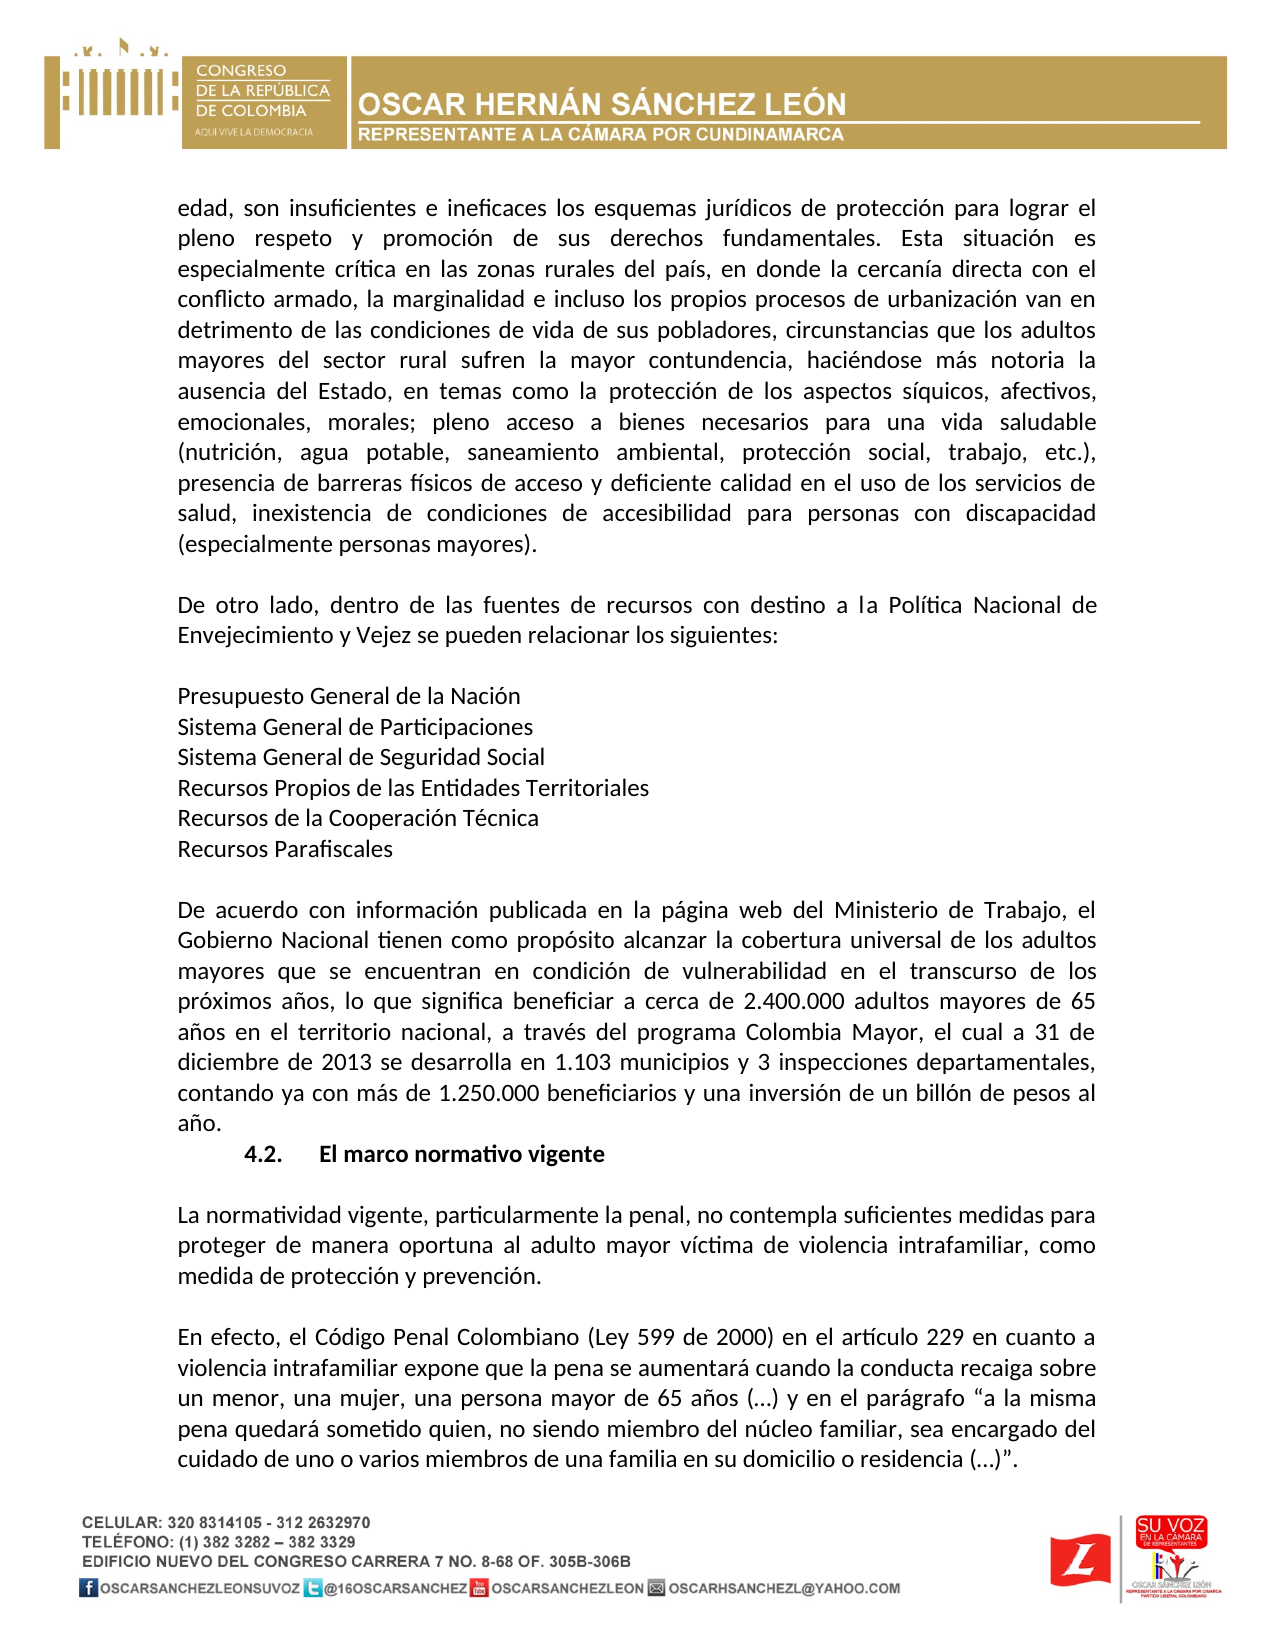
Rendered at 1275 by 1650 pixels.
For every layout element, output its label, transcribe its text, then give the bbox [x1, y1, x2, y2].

text Presupuesto General de la Nación [177, 680, 1098, 711]
text De acuerdo con información publicada en la página web del Ministerio de Trabajo, el Gobierno Nacional tienen como propósito alcanzar la cobertura universal de los adultos mayores que se encuentran en condición de vulnerabilidad en el transcurso de los próximos años, lo que significa beneficiar a cerca de 2.400.000 adultos mayores de 65 años en el territorio nacional, a través del programa Colombia Mayor, el cual a 31 de diciembre de 2013 se desarrolla en 1.103 municipios y 3 inspecciones departamentales, contando ya con más de 1.250.000 beneficiarios y una inversión de un billón de pesos al año. [177, 894, 1098, 1138]
picture [44, 29, 1228, 160]
picture [44, 1507, 1228, 1608]
text De otro lado, dentro de las fuentes de recursos con destino a la Política Nacional de Envejecimiento y Vejez se pueden relacionar los siguientes: [177, 589, 1098, 650]
text Sistema General de Seguridad Social [177, 741, 1098, 772]
text Recursos Propios de las Entidades Territoriales [177, 772, 1098, 802]
text Recursos Parafiscales [177, 833, 1098, 863]
text Recursos de la Cooperación Técnica [177, 802, 1098, 833]
text Sistema General de Participaciones [177, 711, 1098, 741]
list El marco normativo vigente [244, 1138, 1098, 1169]
text La normatividad vigente, particularmente la penal, no contempla suficientes medidas para proteger de manera oportuna al adulto mayor víctima de violencia intrafamiliar, como medida de protección y prevención. [177, 1199, 1098, 1291]
text En efecto, el Código Penal Colombiano (Ley 599 de 2000) en el artículo 229 en cuanto a violencia intrafamiliar expone que la pena se aumentará cuando la conducta recaiga sobre un menor, una mujer, una persona mayor de 65 años (…) y en el parágrafo “a la misma pena quedará sometido quien, no siendo miembro del núcleo familiar, sea encargado del cuidado de uno o varios miembros de una familia en su domicilio o residencia (…)”. [177, 1321, 1098, 1474]
